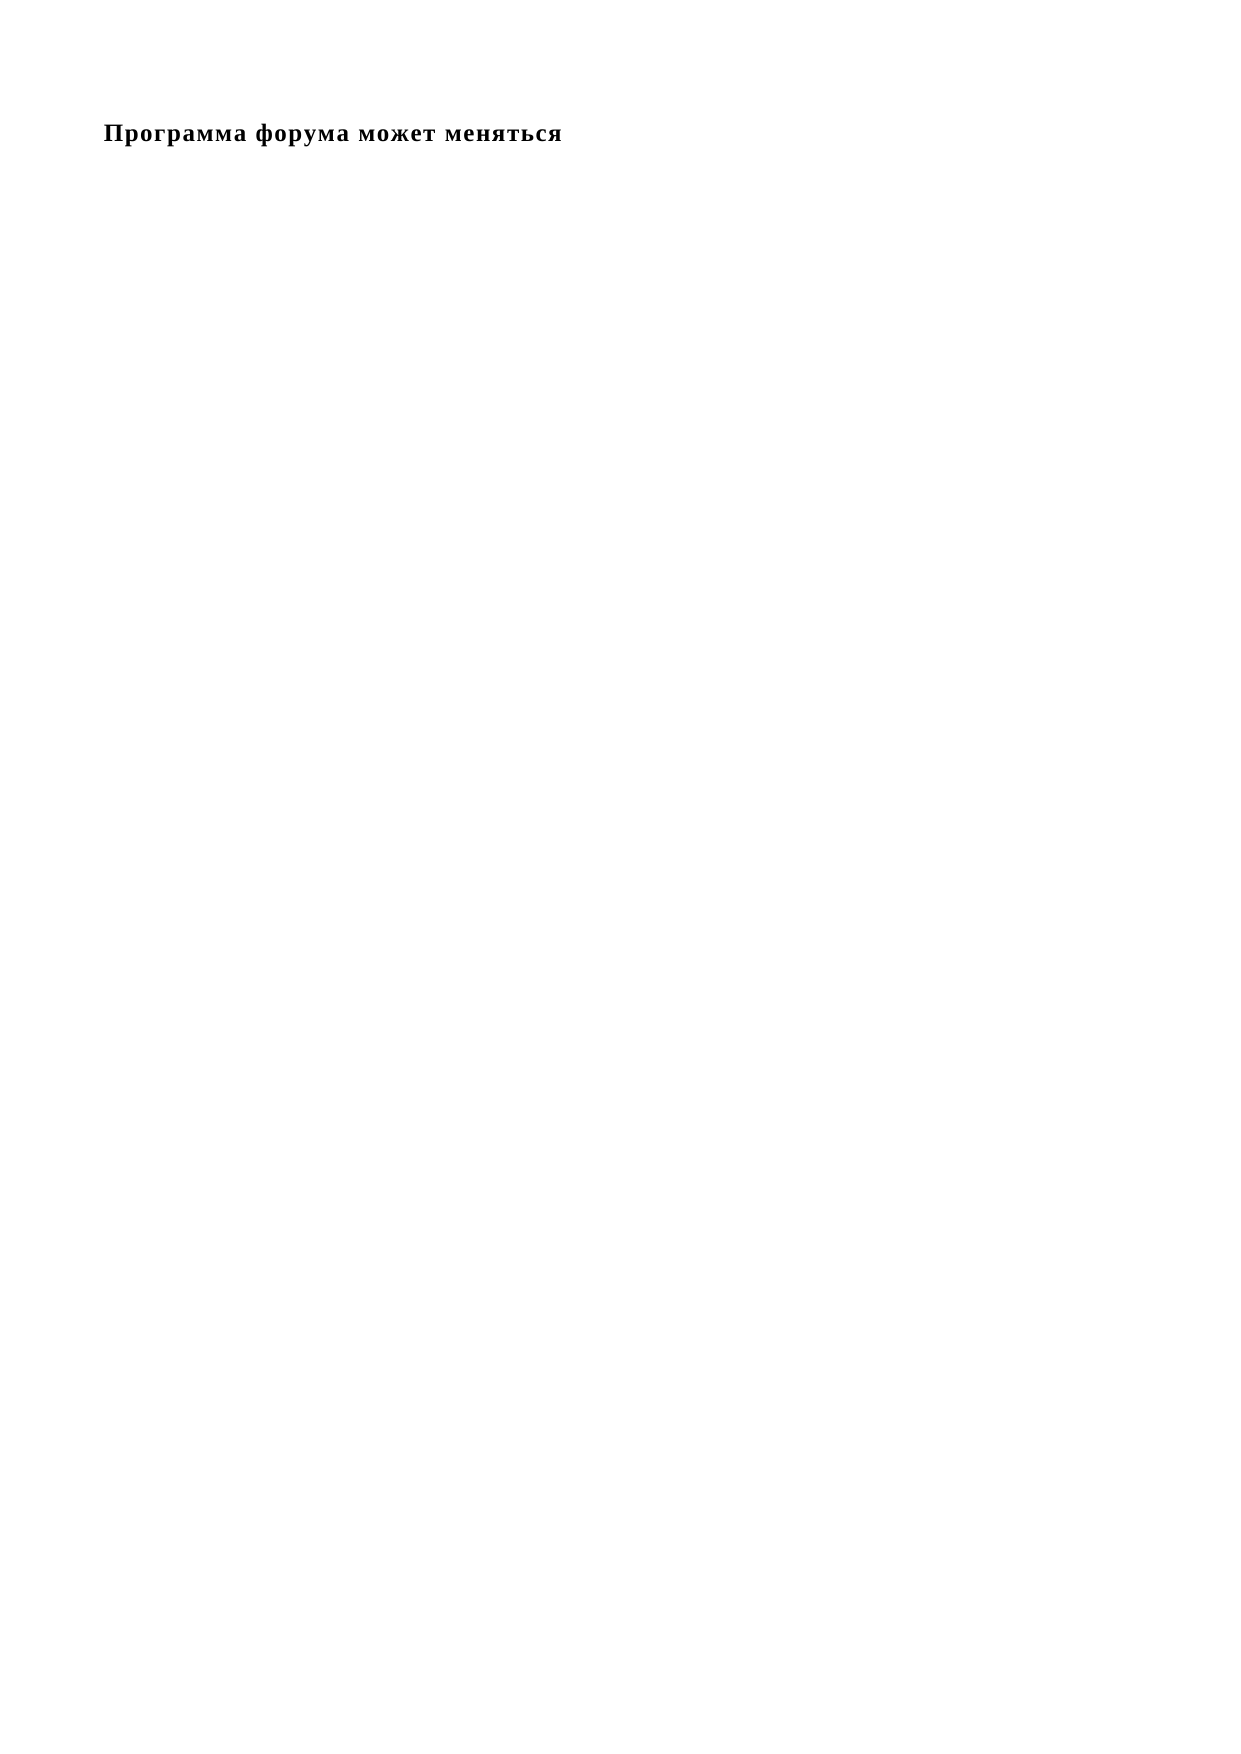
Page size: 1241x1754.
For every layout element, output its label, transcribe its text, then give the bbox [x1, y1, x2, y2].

subtitle Программа форума может меняться [103, 118, 1152, 147]
